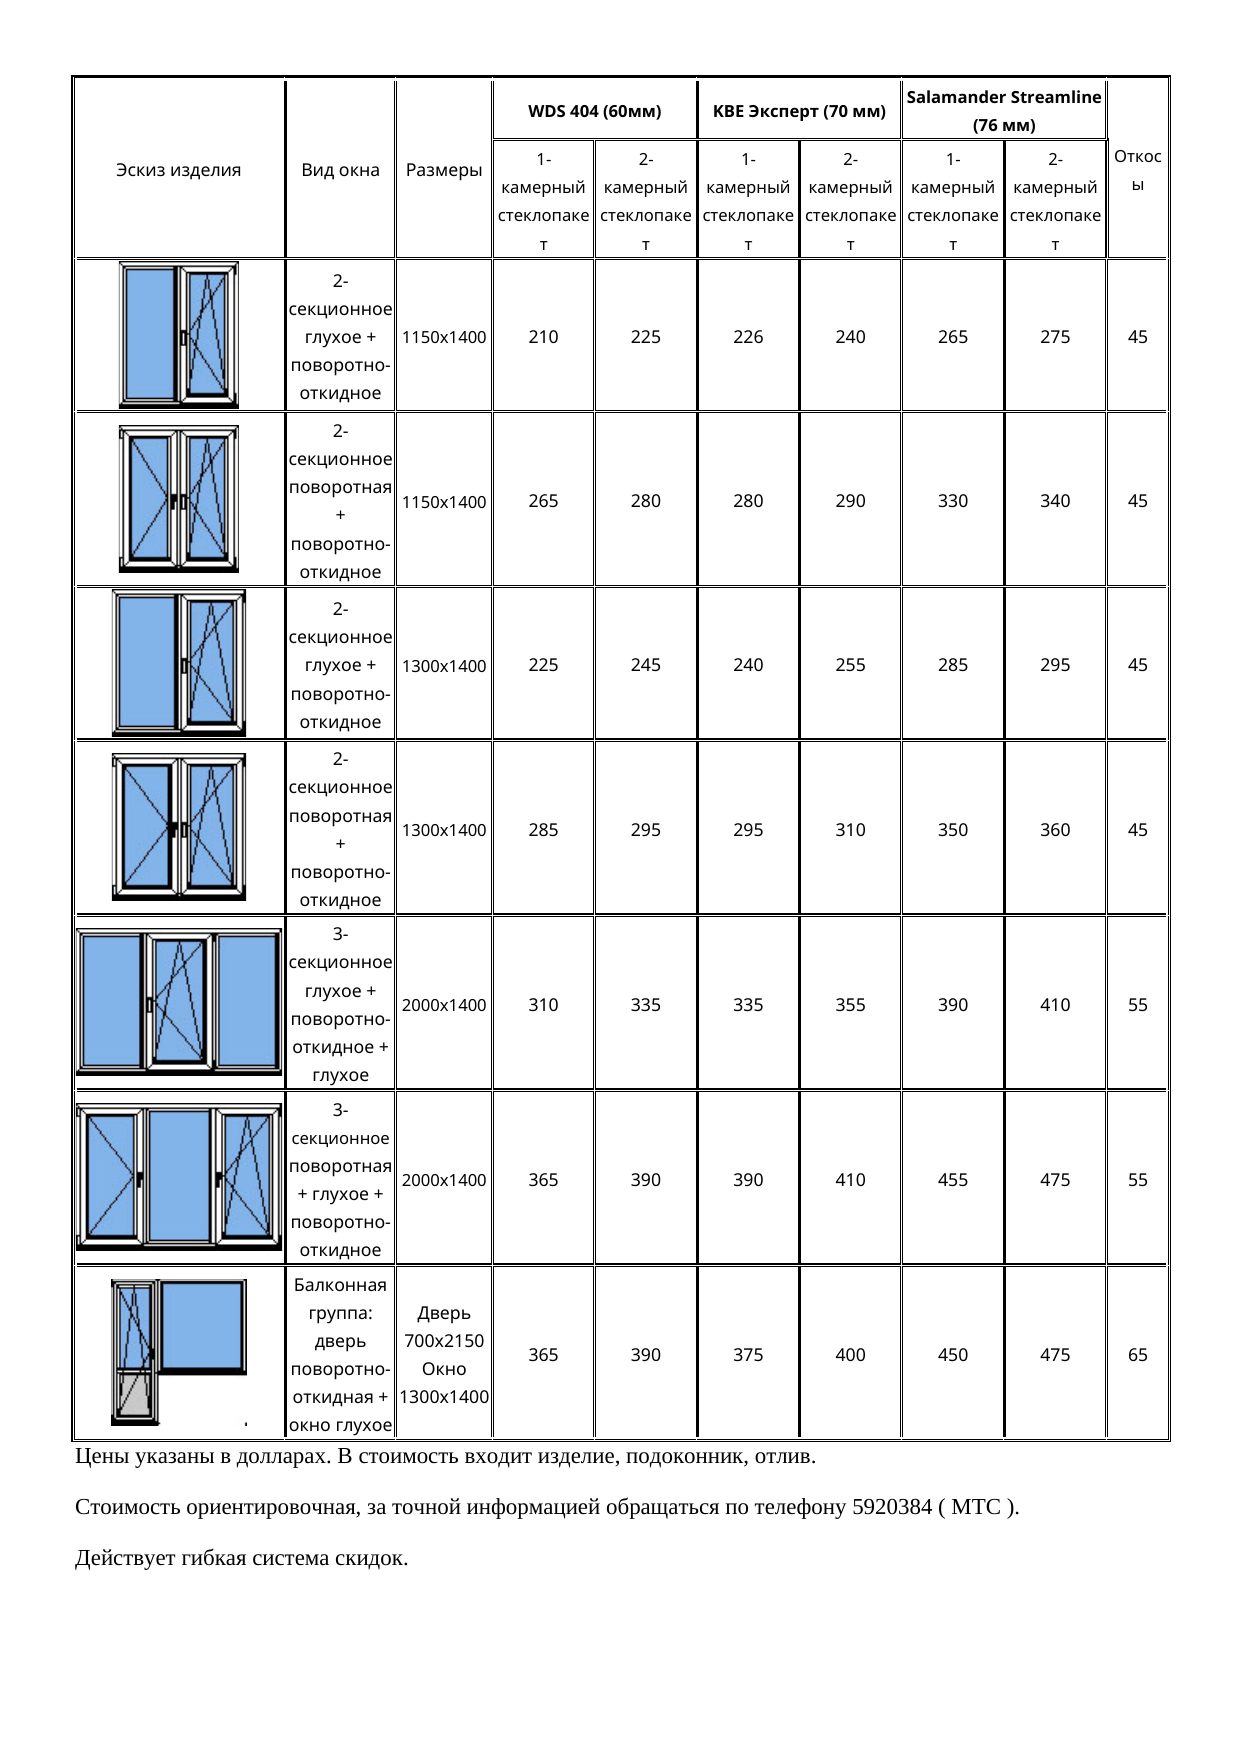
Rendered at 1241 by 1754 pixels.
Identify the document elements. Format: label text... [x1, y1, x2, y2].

text Действует гибкая система скидок. [75, 1544, 1165, 1570]
table_cell [73, 585, 285, 738]
table_cell 2-камерный стеклопакет [1006, 141, 1105, 256]
picture [75, 928, 283, 1076]
table_cell 226 [699, 260, 798, 410]
table_cell 335 [596, 917, 696, 1088]
table_cell 1-камерный стеклопакет [699, 141, 798, 256]
picture [111, 753, 247, 901]
table_cell 2-секционное глухое + поворотно-откидное [287, 588, 394, 738]
table_cell 2-камерный стеклопакет [801, 141, 900, 256]
table_cell 390 [595, 1267, 697, 1438]
picture [111, 1279, 247, 1426]
table_cell 2-секционное поворотная + поворотно-откидное [287, 413, 394, 585]
table_header Эскиз изделия [75, 77, 285, 256]
table_cell 255 [801, 588, 900, 738]
table_cell 285 [494, 742, 593, 913]
table_cell 225 [596, 260, 696, 410]
table_cell 295 [1006, 588, 1105, 738]
table_cell 390 [596, 1092, 696, 1263]
table_cell 450 [902, 1267, 1004, 1438]
table_cell 240 [801, 260, 900, 410]
table_header WDS 404 (60мм) [493, 77, 697, 138]
table_cell 365 [494, 1092, 593, 1263]
table_cell 475 [1006, 1092, 1105, 1263]
table_cell 265 [903, 260, 1003, 410]
table_cell 360 [1006, 742, 1105, 913]
table_cell 390 [903, 917, 1003, 1088]
table_cell 455 [903, 1092, 1003, 1263]
table_cell 310 [494, 917, 593, 1088]
table_cell 290 [801, 413, 900, 585]
table_cell 45 [1107, 585, 1169, 738]
table_cell 65 [1107, 1263, 1168, 1438]
table_cell Дверь 700x2150 Окно 1300x1400 [396, 1267, 492, 1438]
table_cell [75, 913, 284, 1088]
table_cell 340 [1006, 413, 1105, 585]
table_cell 275 [1006, 260, 1105, 410]
table_cell 2-секционное поворотная + поворотно-откидное [287, 742, 394, 913]
table_cell 265 [494, 413, 593, 585]
table_cell 295 [596, 742, 696, 913]
table_cell 1150x1400 [397, 260, 491, 410]
table_cell 45 [1108, 256, 1168, 410]
table_cell 280 [699, 413, 798, 585]
table_cell 400 [799, 1267, 902, 1438]
table_cell 1-камерный стеклопакет [494, 141, 593, 256]
table_cell 285 [903, 588, 1003, 738]
table_cell [75, 738, 284, 913]
table_cell 1300x1400 [397, 742, 491, 913]
table_cell 350 [903, 742, 1003, 913]
table_cell 1-камерный стеклопакет [903, 141, 1003, 256]
table_cell 245 [596, 588, 696, 738]
table_cell 3-секционное поворотная + глухое + поворотно-откидное [287, 1092, 394, 1263]
text Стоимость ориентировочная, за точной информацией обращаться по телефону 5920384 ( МТС ). [75, 1493, 1165, 1519]
table_cell 45 [1108, 738, 1168, 913]
table_cell 55 [1108, 1088, 1168, 1263]
table_cell 225 [494, 588, 593, 738]
table_cell 295 [699, 742, 798, 913]
table_header Откосы [1107, 78, 1168, 256]
table_cell 240 [699, 588, 798, 738]
text Цены указаны в долларах. В стоимость входит изделие, подоконник, отлив. [75, 1442, 1165, 1468]
picture [111, 589, 247, 737]
table_cell [75, 1263, 285, 1438]
table_cell 45 [1107, 410, 1169, 585]
table_cell [75, 1088, 284, 1263]
table_cell [73, 410, 285, 585]
table_cell 2000x1400 [397, 917, 491, 1088]
table_header Вид окна [285, 78, 396, 256]
picture [118, 425, 239, 573]
table_cell 365 [493, 1267, 595, 1438]
table_cell 2-камерный стеклопакет [596, 141, 696, 256]
table_cell 2000x1400 [397, 1092, 491, 1263]
table_cell 410 [1006, 917, 1105, 1088]
table_cell 330 [903, 413, 1003, 585]
picture [75, 1103, 283, 1251]
table_cell 1150x1400 [397, 413, 491, 585]
table_cell 3-секционное глухое + поворотно-откидное + глухое [287, 917, 394, 1088]
table_cell 390 [699, 1092, 798, 1263]
table_cell 210 [494, 260, 593, 410]
table_cell 280 [596, 413, 696, 585]
table_cell 475 [1004, 1267, 1107, 1438]
table_header KBE Эксперт (70 мм) [697, 78, 902, 138]
table_cell 375 [697, 1267, 799, 1438]
table_cell 335 [699, 917, 798, 1088]
table_cell 55 [1108, 913, 1168, 1088]
picture [118, 261, 239, 409]
table_header Salamander Streamline (76 мм) [902, 78, 1107, 138]
table_cell 355 [801, 917, 900, 1088]
table_cell [75, 256, 284, 410]
table_cell 410 [801, 1092, 900, 1263]
table_cell 2-секционное глухое + поворотно-откидное [287, 260, 394, 410]
table_cell 310 [801, 742, 900, 913]
table_cell Балконная группа: дверь поворотно-откидная + окно глухое [285, 1267, 396, 1438]
table_header Размеры [396, 78, 492, 256]
table_cell 1300x1400 [397, 588, 491, 738]
